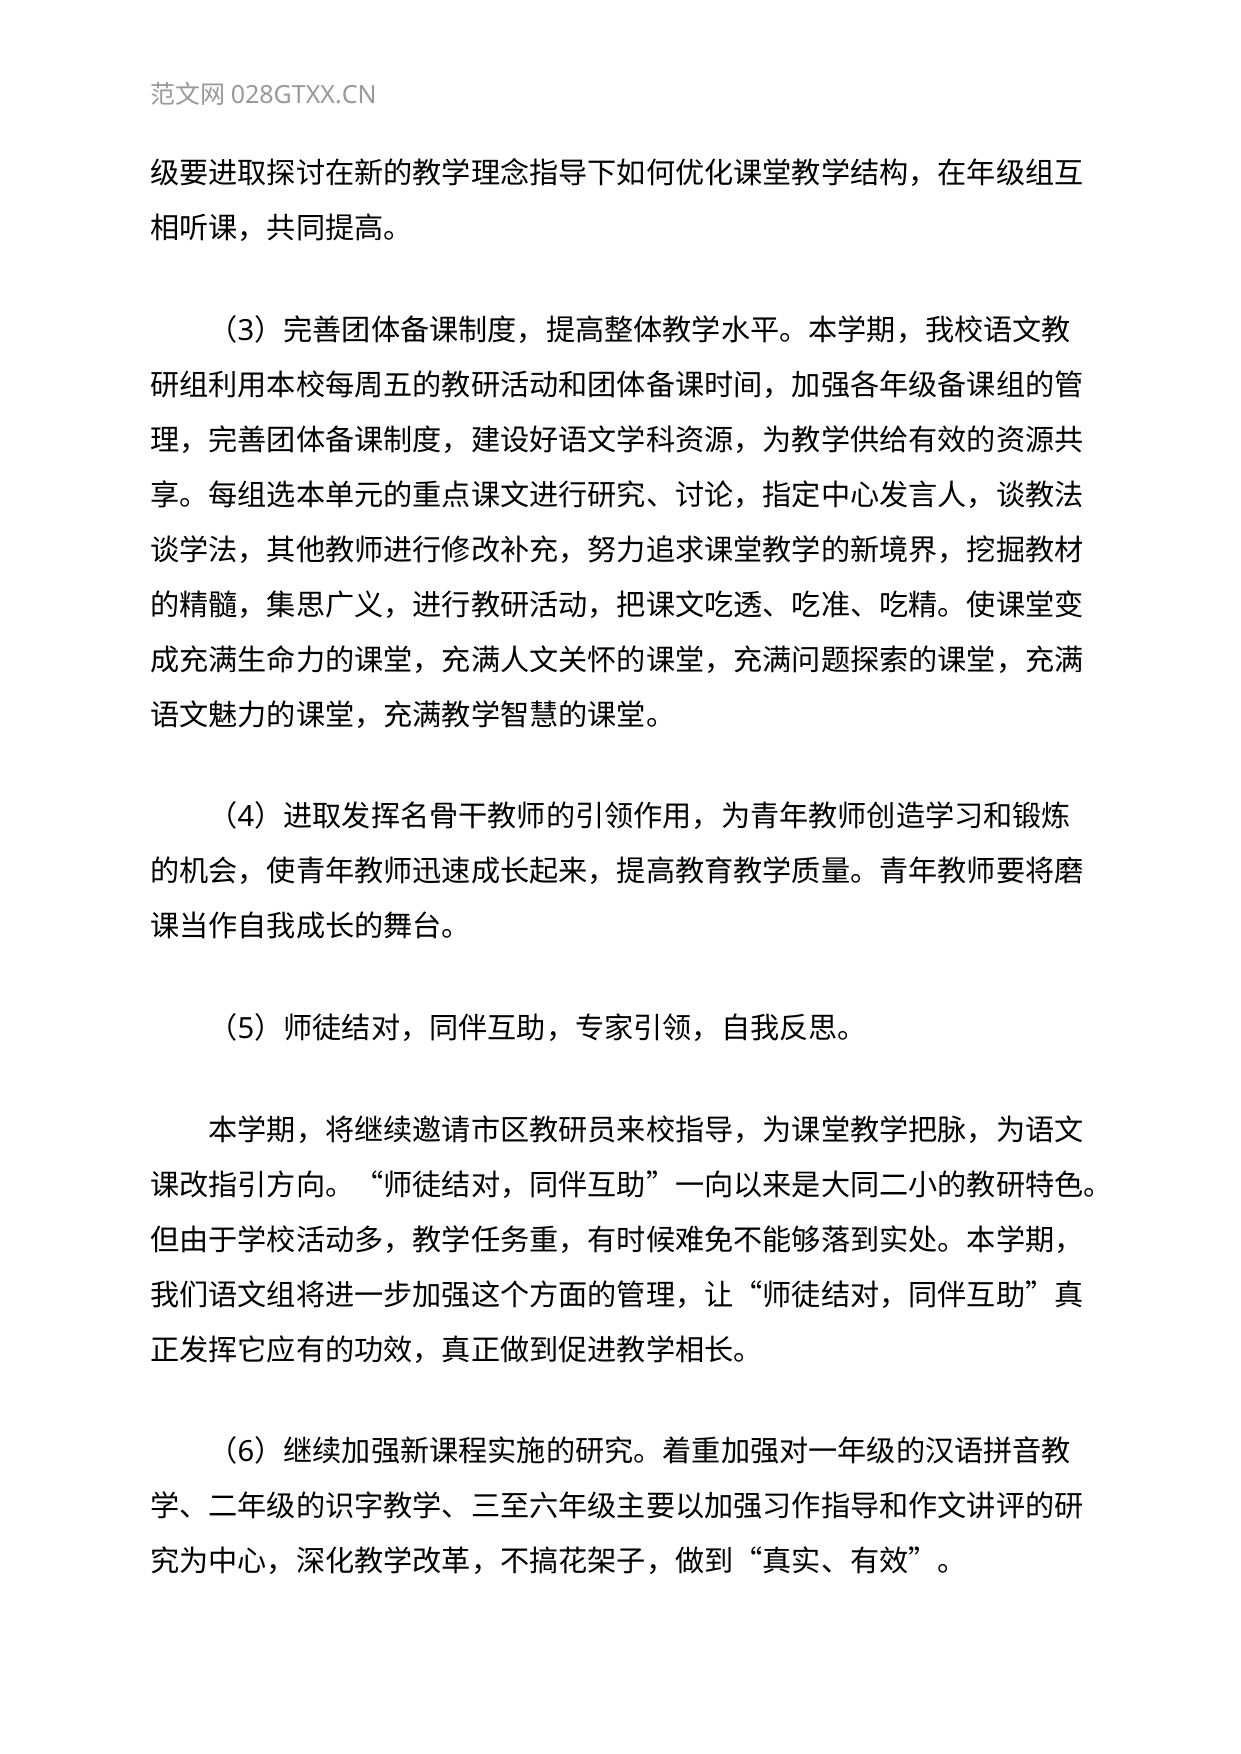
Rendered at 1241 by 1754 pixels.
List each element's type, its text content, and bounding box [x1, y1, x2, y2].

text 本学期，将继续邀请市区教研员来校指导，为课堂教学把脉，为语文课改指引方向。“师徒结对，同伴互助”一向以来是大同二小的教研特色。但由于学校活动多，教学任务重，有时候难免不能够落到实处。本学期，我们语文组将进一步加强这个方面的管理，让“师徒结对，同伴互助”真正发挥它应有的功效，真正做到促进教学相长。 [150, 1106, 1090, 1368]
text （3）完善团体备课制度，提高整体教学水平。本学期，我校语文教研组利用本校每周五的教研活动和团体备课时间，加强各年级备课组的管理，完善团体备课制度，建设好语文学科资源，为教学供给有效的资源共享。每组选本单元的重点课文进行研究、讨论，指定中心发言人，谈教法谈学法，其他教师进行修改补充，努力追求课堂教学的新境界，挖掘教材的精髓，集思广义，进行教研活动，把课文吃透、吃准、吃精。使课堂变成充满生命力的课堂，充满人文关怀的课堂，充满问题探索的课堂，充满语文魅力的课堂，充满教学智慧的课堂。 [150, 307, 1090, 733]
text （6）继续加强新课程实施的研究。着重加强对一年级的汉语拼音教学、二年级的识字教学、三至六年级主要以加强习作指导和作文讲评的研究为中心，深化教学改革，不搞花架子，做到“真实、有效”。 [150, 1428, 1090, 1580]
text （5）师徒结对，同伴互助，专家引领，自我反思。 [150, 1004, 1090, 1047]
text （4）进取发挥名骨干教师的引领作用，为青年教师创造学习和锻炼的机会，使青年教师迅速成长起来，提高教育教学质量。青年教师要将磨课当作自我成长的舞台。 [150, 793, 1090, 945]
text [150, 150, 1090, 247]
